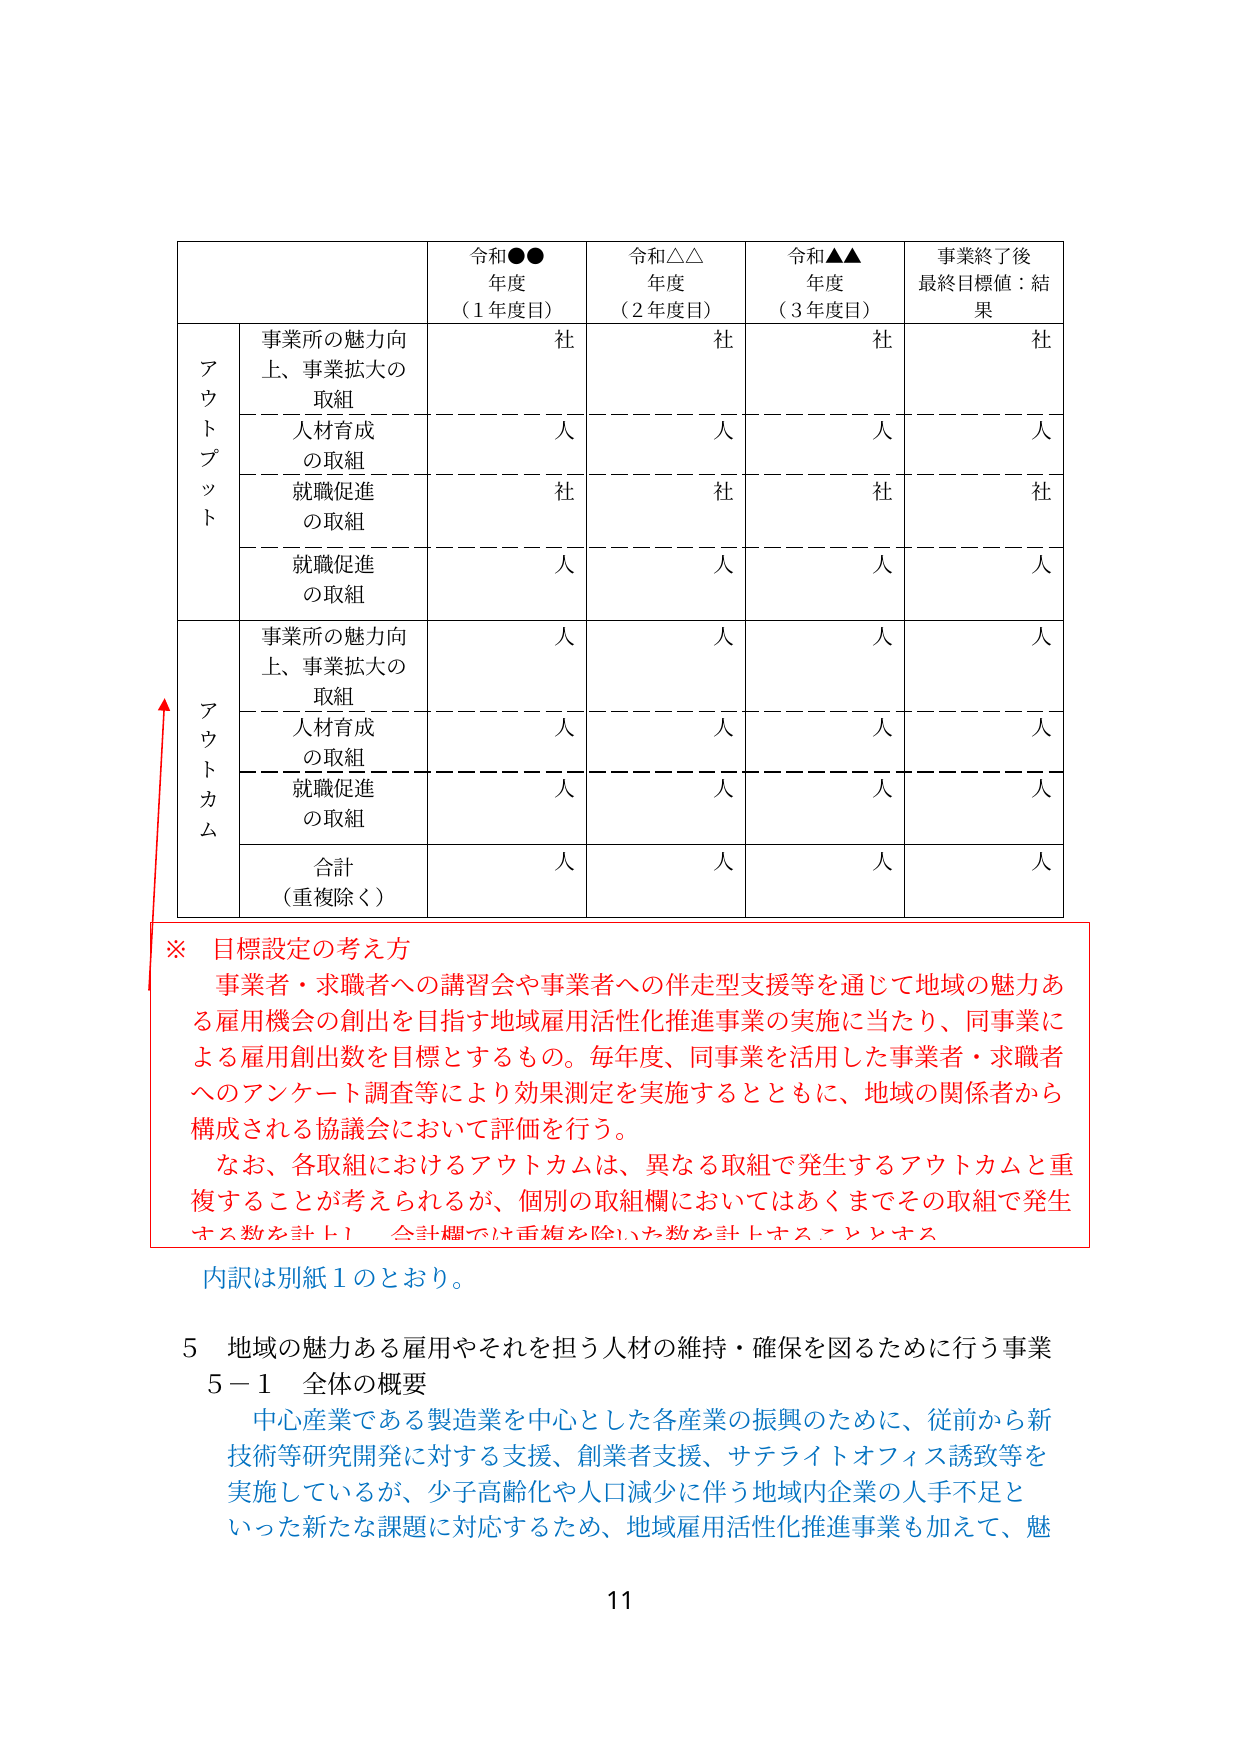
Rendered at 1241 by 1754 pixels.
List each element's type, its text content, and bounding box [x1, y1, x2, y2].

table_cell 人 [587, 845, 745, 917]
table_cell 人 [587, 414, 745, 474]
table_cell 人材育成 の取組 [240, 414, 427, 474]
table_header [178, 242, 427, 323]
table_header 令和▲▲ 年度 （３年度目） [746, 242, 904, 323]
table_cell 人 [428, 845, 586, 917]
text ５－１ 全体の概要 [177, 1364, 1063, 1400]
table_cell 社 [428, 474, 586, 547]
text ５ 地域の魅力ある雇用やそれを担う人材の維持・確保を図るために行う事業 [177, 1328, 1063, 1364]
table_cell 人 [746, 414, 904, 474]
table_cell 就職促進 の取組 [240, 547, 427, 620]
table_cell 人 [587, 771, 745, 844]
table_cell 人 [905, 547, 1063, 620]
table_cell 事業所の魅力向上、事業拡大の取組 [240, 621, 427, 711]
table_cell 社 [905, 324, 1063, 413]
table_cell 人 [428, 414, 586, 474]
table_cell 社 [905, 474, 1063, 547]
table_cell 人 [428, 711, 586, 771]
table_cell 就職促進 の取組 [240, 474, 427, 547]
table_cell 人 [587, 621, 745, 711]
table_cell 人 [587, 711, 745, 771]
text 内訳は別紙１のとおり。 [177, 1258, 1063, 1294]
table_cell 就職促進 の取組 [240, 771, 427, 844]
table_cell 人 [746, 771, 904, 844]
table_cell 社 [587, 324, 745, 413]
table_cell 人 [428, 547, 586, 620]
table_cell 人 [587, 547, 745, 620]
table_cell 人 [746, 711, 904, 771]
table_cell 人 [905, 414, 1063, 474]
table_cell 社 [587, 474, 745, 547]
table_cell 人材育成 の取組 [240, 711, 427, 771]
table_cell アウトプット [178, 324, 239, 620]
table_cell 合計 （重複除く） [240, 845, 427, 917]
table_cell 人 [905, 771, 1063, 844]
table_header 令和●● 年度 （１年度目） [428, 242, 586, 323]
table_cell 社 [428, 324, 586, 413]
table_cell 人 [905, 711, 1063, 771]
table_cell 人 [428, 771, 586, 844]
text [227, 1400, 1063, 1544]
table_cell 人 [746, 547, 904, 620]
table_cell 人 [746, 845, 904, 917]
table_cell 人 [746, 621, 904, 711]
table_cell 人 [905, 621, 1063, 711]
table_cell 人 [905, 845, 1063, 917]
table_cell 人 [428, 621, 586, 711]
table_header 事業終了後 最終目標値：結果 [905, 242, 1063, 323]
table_cell アウトカム [178, 621, 239, 917]
table_cell 事業所の魅力向上、事業拡大の取組 [240, 324, 427, 413]
table_cell 社 [746, 474, 904, 547]
table_header 令和△△ 年度 （２年度目） [587, 242, 745, 323]
table_cell 社 [746, 324, 904, 413]
